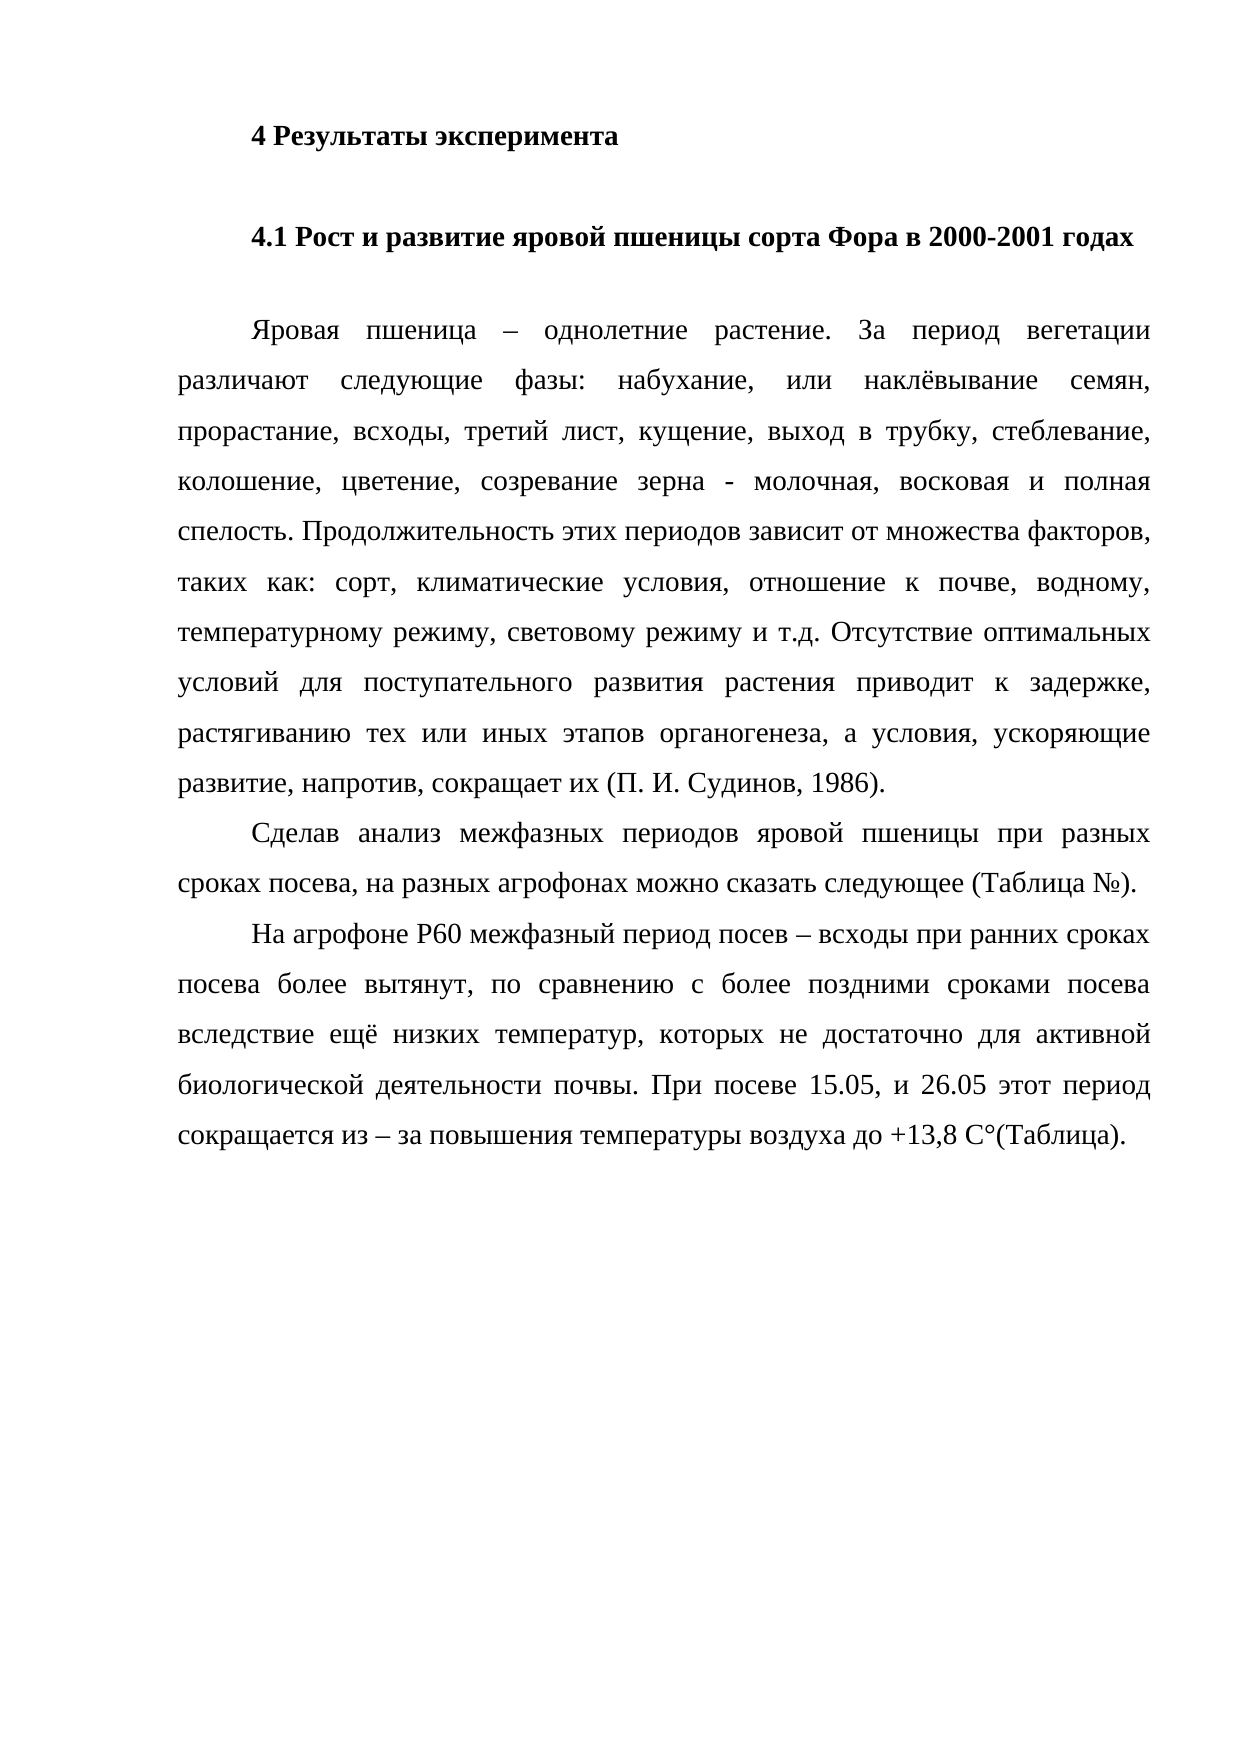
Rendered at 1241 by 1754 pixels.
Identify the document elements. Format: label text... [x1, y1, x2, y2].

text 4 Результаты эксперимента [177, 118, 1152, 152]
subtitle 4.1 Рост и развитие яровой пшеницы сорта Фора в 2000-2001 годах [177, 219, 1152, 252]
text Сделав анализ межфазных периодов яровой пшеницы при разных сроках посева, на разных агрофонах можно сказать следующее (Таблица №). [177, 815, 1152, 899]
text На агрофоне Р60 межфазный период посев – всходы при ранних сроках посева более вытянут, по сравнению с более поздними сроками посева вследствие ещё низких температур, которых не достаточно для активной биологической деятельности почвы. При посеве 15.05, и 26.05 этот период сокращается из – за повышения температуры воздуха до +13,8 С°(Таблица). [177, 916, 1152, 1151]
text Яровая пшеница – однолетние растение. За период вегетации различают следующие фазы: набухание, или наклёвывание семян, прорастание, всходы, третий лист, кущение, выход в трубку, стеблевание, колошение, цветение, созревание зерна - молочная, восковая и полная спелость. Продолжительность этих периодов зависит от множества факторов, таких как: сорт, климатические условия, отношение к почве, водному, температурному режиму, световому режиму и т.д. Отсутствие оптимальных условий для поступательного развития растения приводит к задержке, растягиванию тех или иных этапов органогенеза, а условия, ускоряющие развитие, напротив, сокращает их (П. И. Судинов, 1986). [177, 312, 1152, 798]
